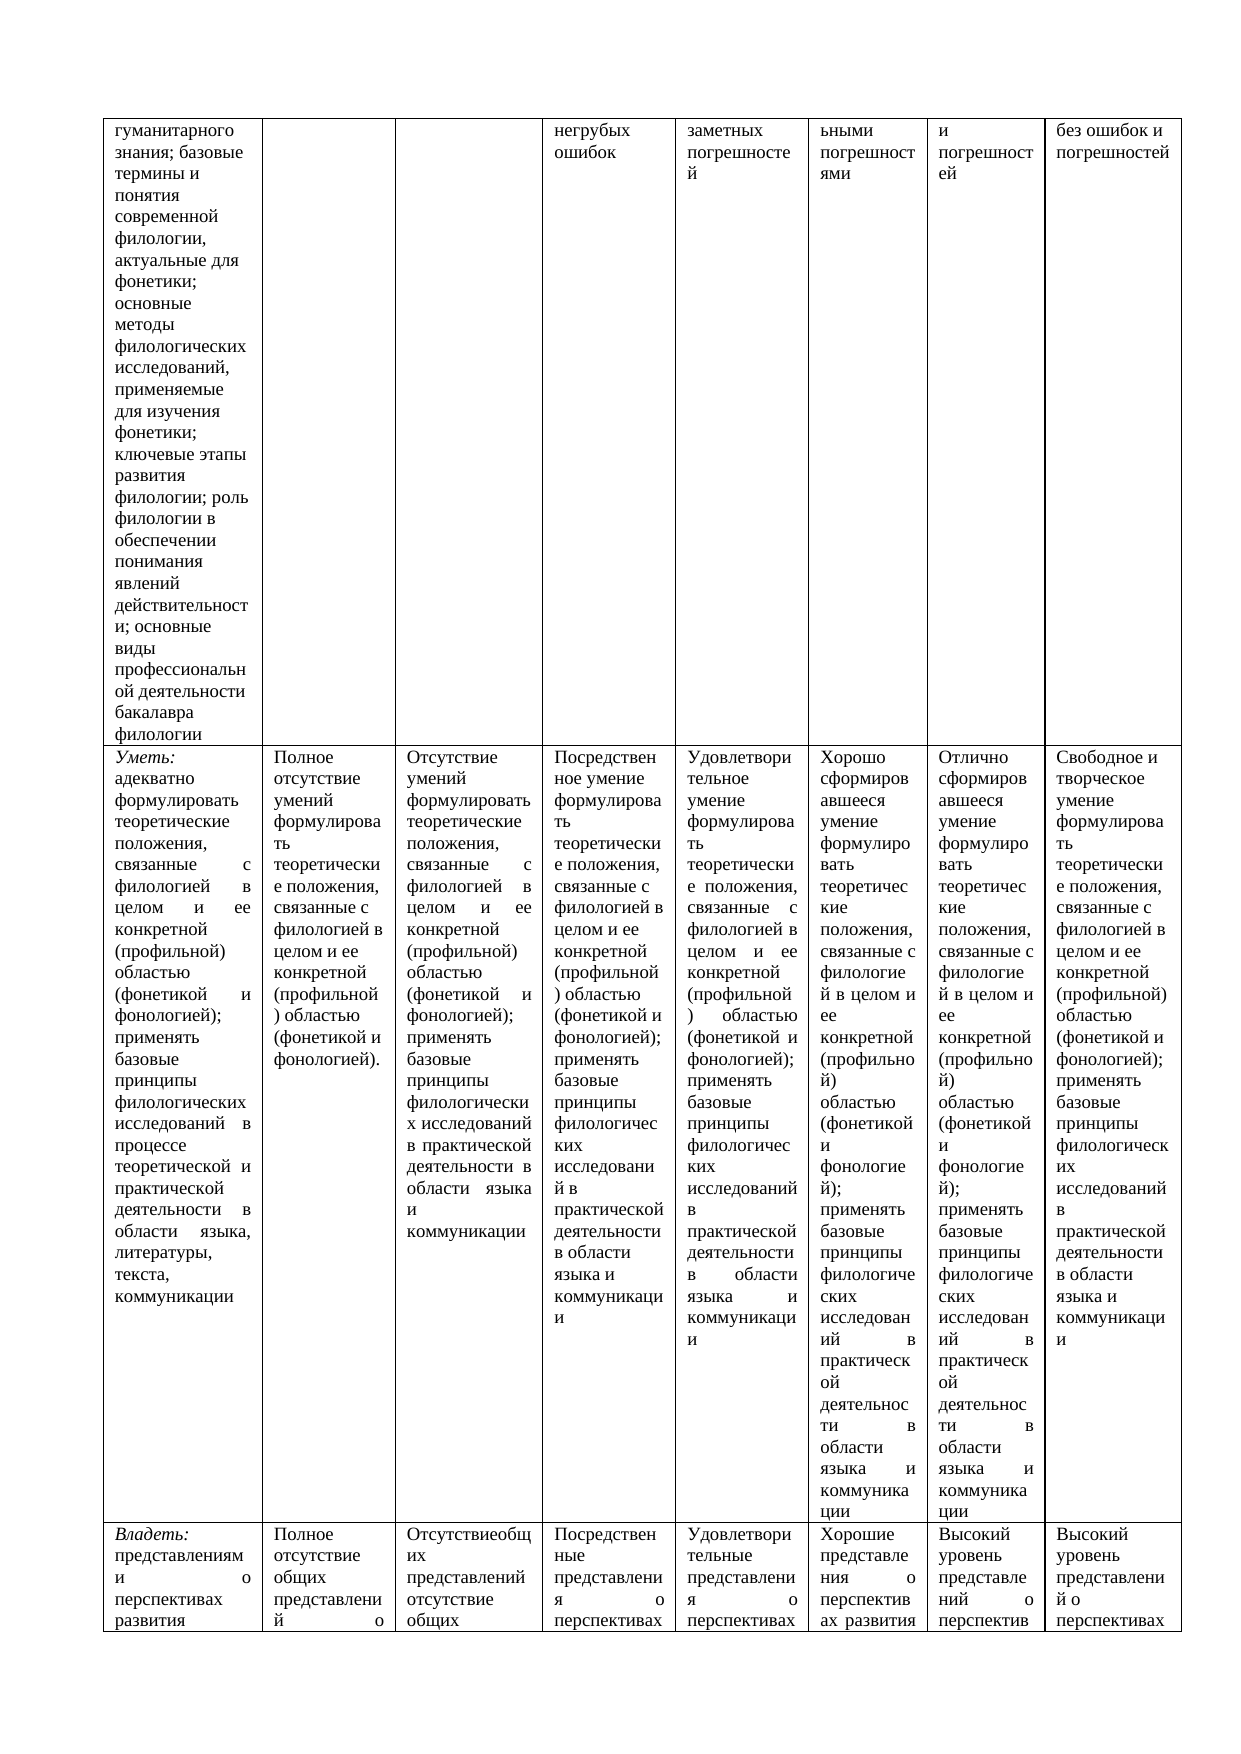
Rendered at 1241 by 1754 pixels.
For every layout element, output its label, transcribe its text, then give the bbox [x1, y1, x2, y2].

table_cell Уметь: адекватно формулировать теоретические положения, связанные с филологией в целом и ее конкретной (профильной) областью (фонетикой и фонологией); применять базовые принципы филологических исследований в процессе теоретической и практической деятельности в области языка, литературы, текста, коммуникации [104, 746, 262, 1522]
table_cell Удовлетворительное умение формулировать теоретические положения, связанные с филологией в целом и ее конкретной (профильной) областью (фонетикой и фонологией); применять базовые принципы филологических исследований в практической деятельности в области языка и коммуникации [676, 746, 808, 1522]
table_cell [809, 119, 927, 744]
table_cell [104, 1523, 262, 1631]
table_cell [396, 119, 542, 744]
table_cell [1046, 1523, 1181, 1631]
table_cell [263, 119, 395, 744]
table_cell Посредственное умение формулировать теоретические положения, связанные с филологией в целом и ее конкретной (профильной) областью (фонетикой и фонологией); применять базовые принципы филологических исследований в практической деятельности в области языка и коммуникации [543, 746, 675, 1522]
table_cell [543, 119, 675, 744]
table_cell Отсутствие умений формулировать теоретические положения, связанные с филологией в целом и ее конкретной (профильной) областью (фонетикой и фонологией); применять базовые принципы филологических исследований в практической деятельности в области языка и коммуникации [396, 746, 542, 1522]
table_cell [928, 1523, 1044, 1631]
table_cell Хорошо сформировавшееся умение формулировать теоретические положения, связанные с филологией в целом и ее конкретной (профильной) областью (фонетикой и фонологией); применять базовые принципы филологических исследований в практической деятельности в области языка и коммуникации [809, 746, 927, 1522]
table_cell Отлично сформировавшееся умение формулировать теоретические положения, связанные с филологией в целом и ее конкретной (профильной) областью (фонетикой и фонологией); применять базовые принципы филологических исследований в практической деятельности в области языка и коммуникации [928, 746, 1044, 1522]
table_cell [676, 1523, 808, 1631]
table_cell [928, 119, 1044, 744]
table_cell Свободное и творческое умение формулировать теоретические положения, связанные с филологией в целом и ее конкретной (профильной) областью (фонетикой и фонологией); применять базовые принципы филологических исследований в практической деятельности в области языка и коммуникации [1046, 746, 1181, 1522]
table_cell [543, 1523, 675, 1631]
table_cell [676, 119, 808, 744]
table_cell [263, 1523, 395, 1631]
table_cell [809, 1523, 927, 1631]
table_cell Полное отсутствие умений формулировать теоретические положения, связанные с филологией в целом и ее конкретной (профильной) областью (фонетикой и фонологией). [263, 746, 395, 1522]
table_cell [1046, 119, 1181, 744]
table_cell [104, 119, 262, 744]
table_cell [396, 1523, 542, 1631]
